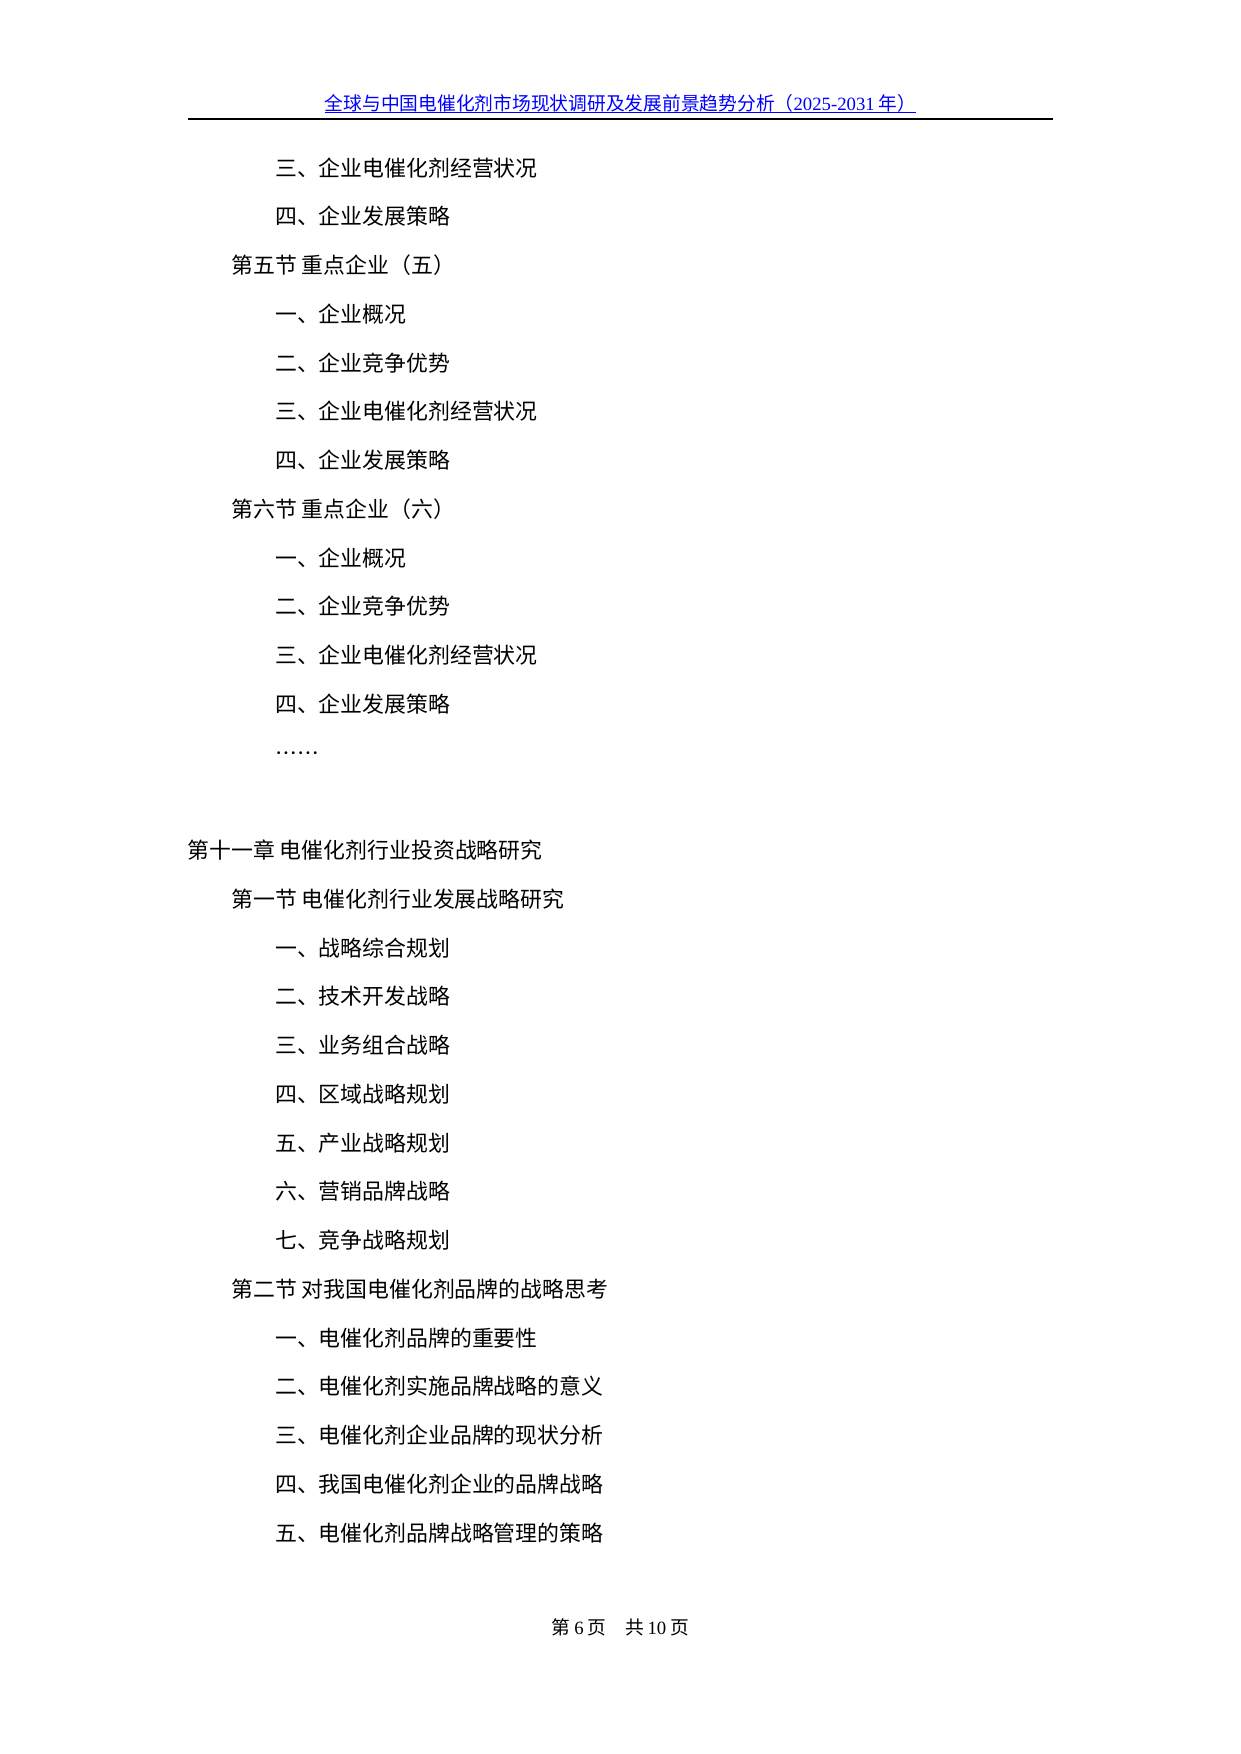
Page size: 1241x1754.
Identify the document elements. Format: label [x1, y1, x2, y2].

text [187, 150, 1053, 1548]
